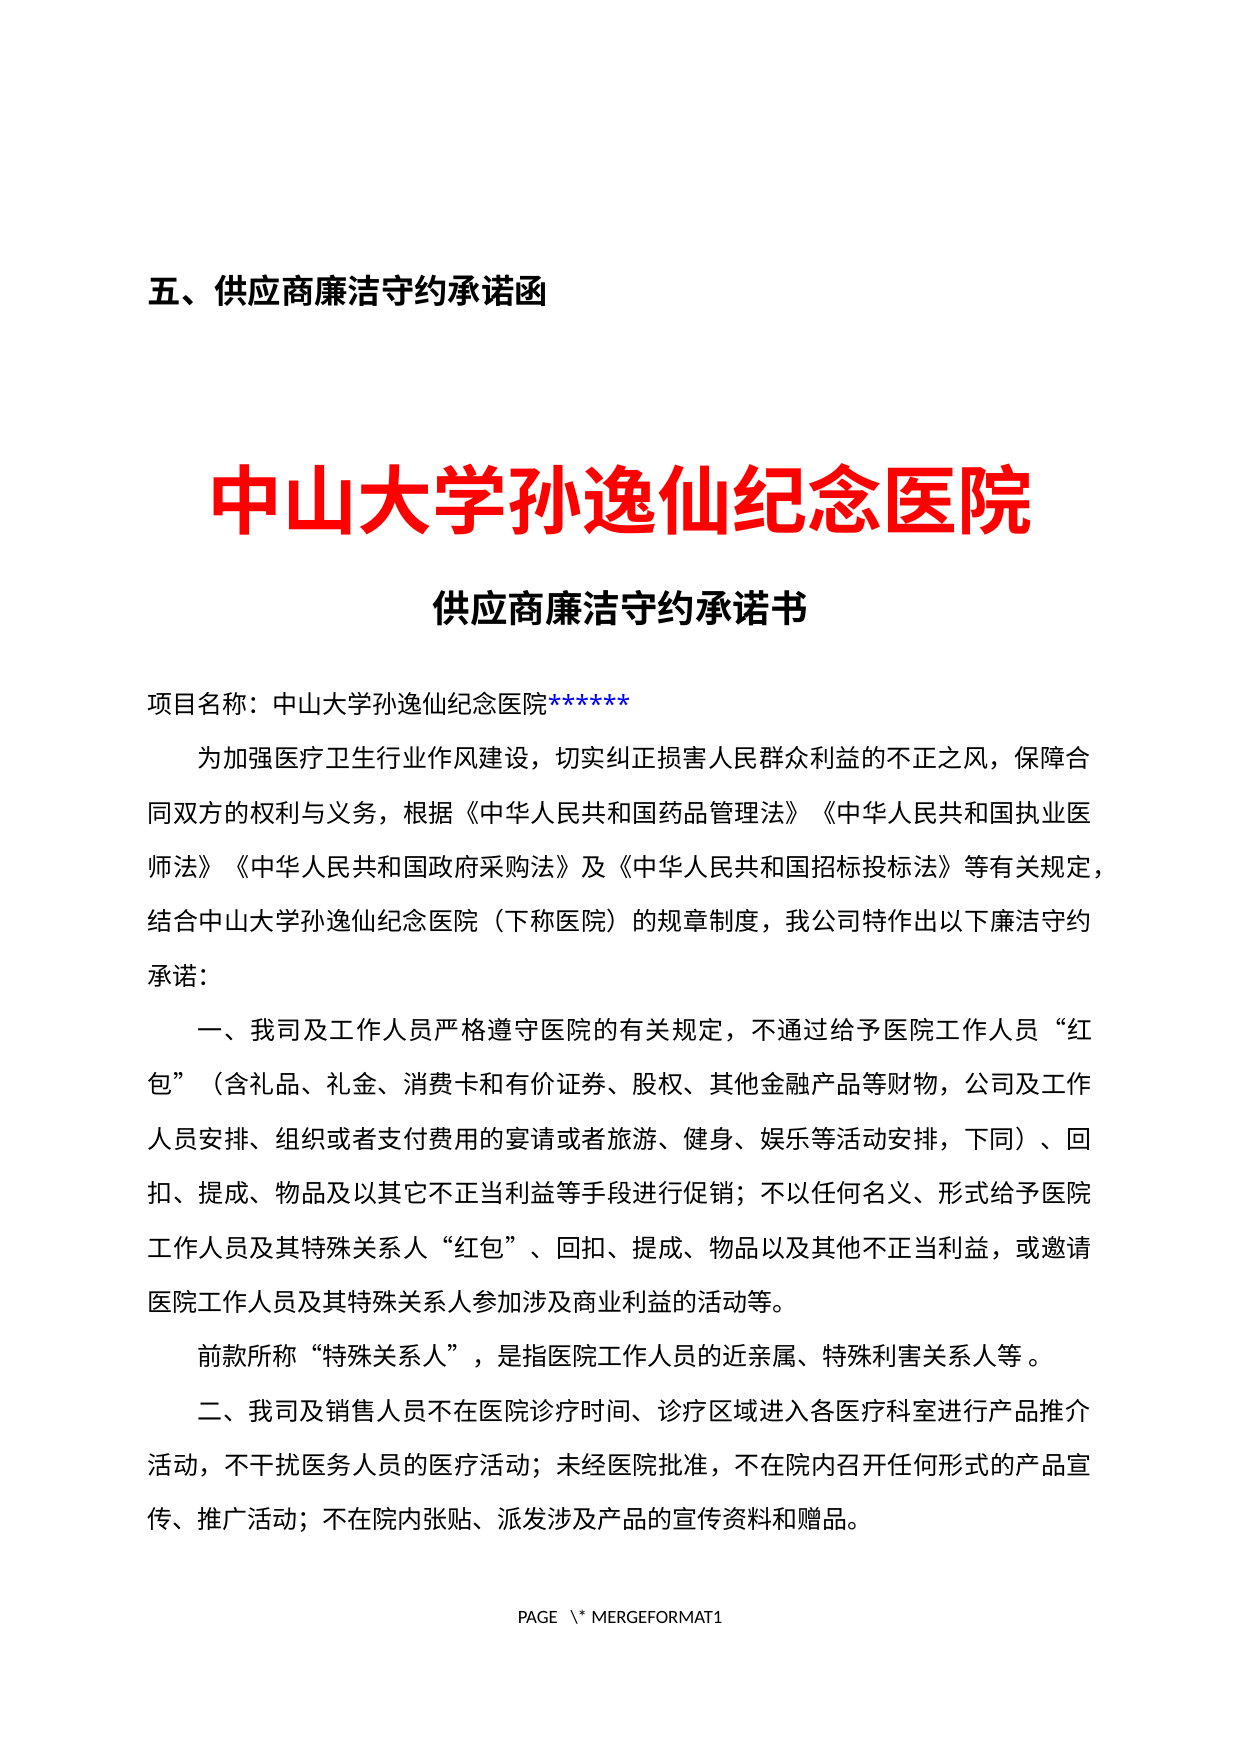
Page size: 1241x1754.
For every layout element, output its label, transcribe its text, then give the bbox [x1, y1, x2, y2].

text 五、供应商廉洁守约承诺函 [148, 257, 1092, 322]
text 二、我司及销售人员不在医院诊疗时间、诊疗区域进入各医疗科室进行产品推介活动，不干扰医务人员的医疗活动；未经医院批准，不在院内召开任何形式的产品宣传、推广活动；不在院内张贴、派发涉及产品的宣传资料和赠品。 [148, 1391, 1092, 1536]
text 项目名称：中山大学孙逸仙纪念医院****** [148, 684, 1092, 721]
text 一、我司及工作人员严格遵守医院的有关规定，不通过给予医院工作人员“红包”（含礼品、礼金、消费卡和有价证券、股权、其他金融产品等财物，公司及工作人员安排、组织或者支付费用的宴请或者旅游、健身、娱乐等活动安排，下同）、回扣、提成、物品及以其它不正当利益等手段进行促销；不以任何名义、形式给予医院工作人员及其特殊关系人“红包”、回扣、提成、物品以及其他不正当利益，或邀请医院工作人员及其特殊关系人参加涉及商业利益的活动等。 [148, 1011, 1092, 1319]
text 前款所称“特殊关系人”，是指医院工作人员的近亲属、特殊利害关系人等 。 [148, 1337, 1092, 1373]
text 供应商廉洁守约承诺书 [148, 579, 1092, 633]
text 中山大学孙逸仙纪念医院 [148, 351, 1092, 550]
text 为加强医疗卫生行业作风建设，切实纠正损害人民群众利益的不正之风，保障合同双方的权利与义务，根据《中华人民共和国药品管理法》《中华人民共和国执业医师法》《中华人民共和国政府采购法》及《中华人民共和国招标投标法》等有关规定，结合中山大学孙逸仙纪念医院（下称医院）的规章制度，我公司特作出以下廉洁守约承诺： [148, 739, 1092, 992]
